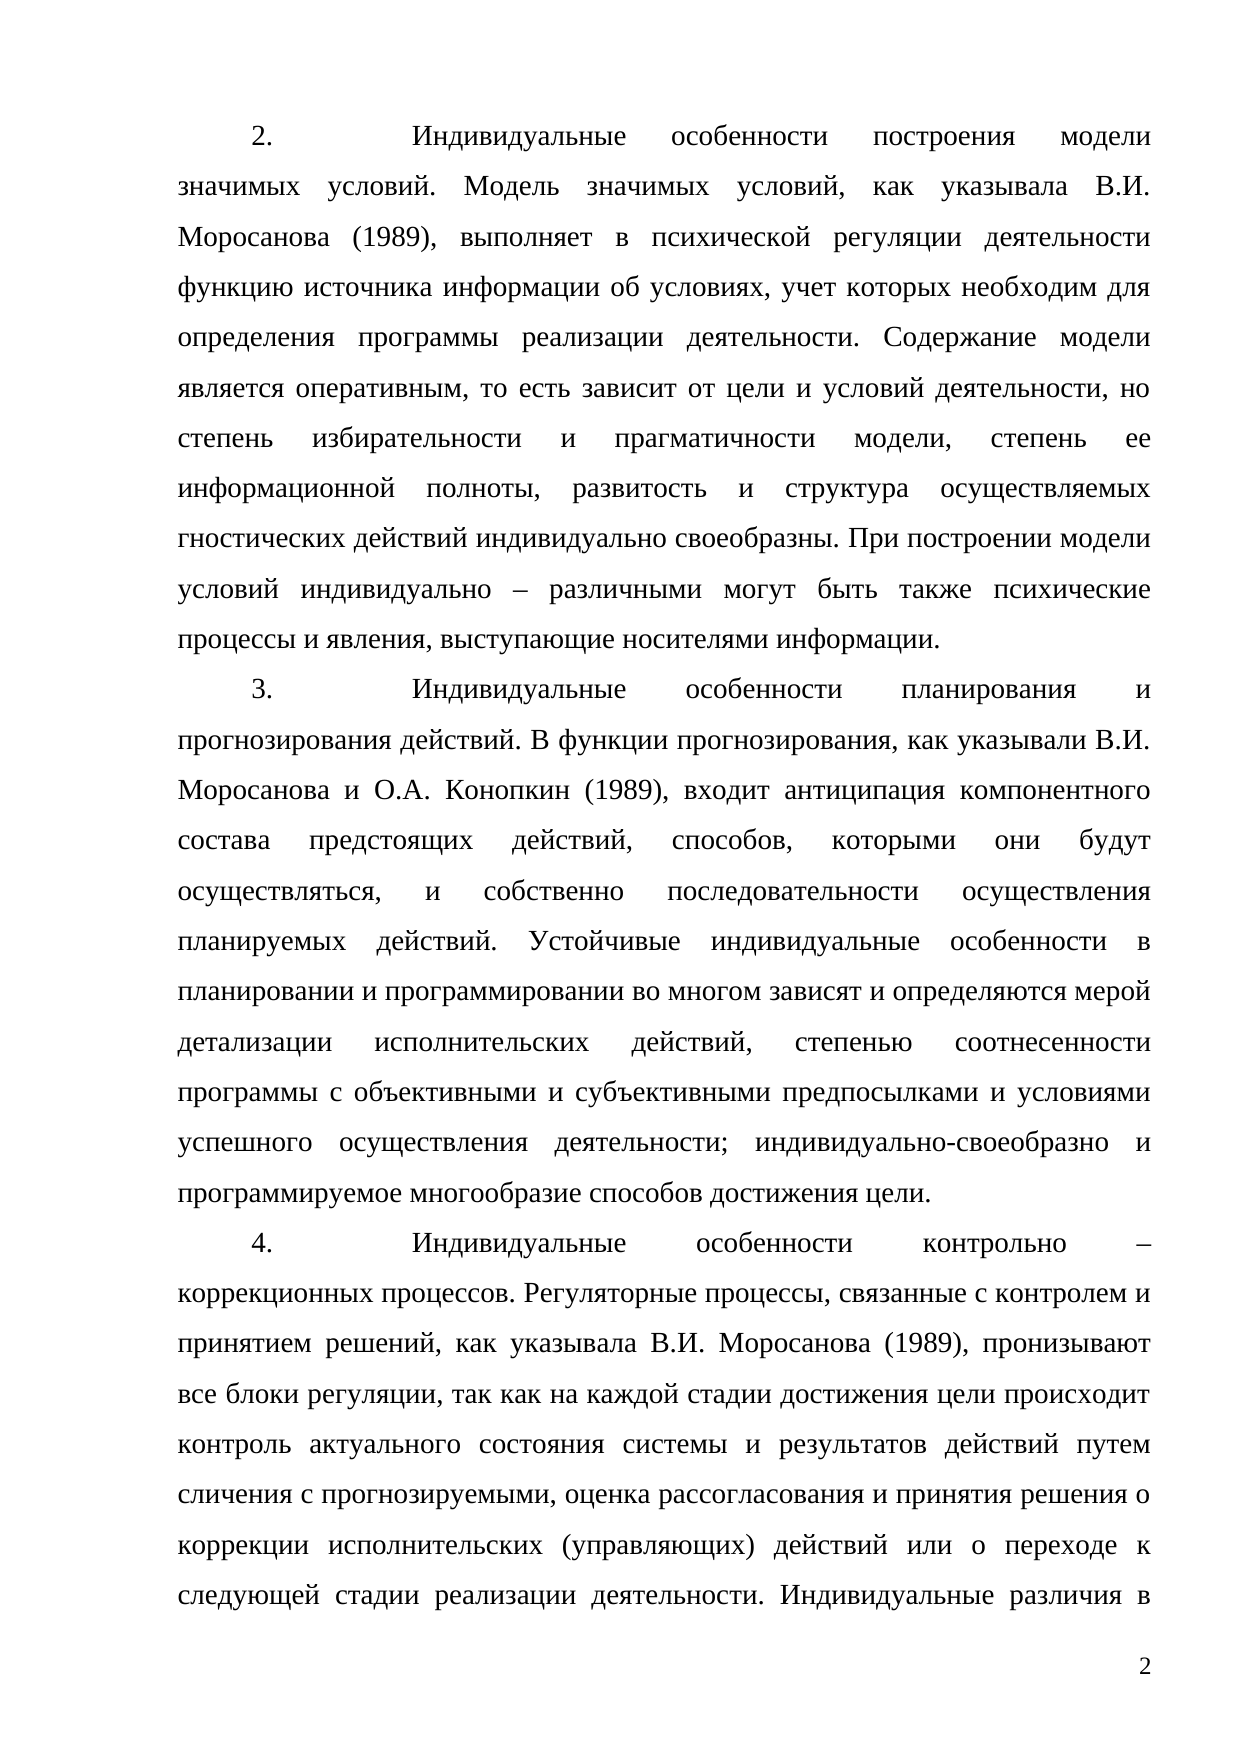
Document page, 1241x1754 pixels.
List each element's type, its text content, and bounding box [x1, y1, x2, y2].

list Индивидуальные особенности планирования и прогнозирования действий. В функции прогнозирования, как указывали В.И. Моросанова и О.А. Конопкин (1989), входит антиципация компонентного состава предстоящих действий, способов, которыми они будут осуществляться, и собственно последовательности осуществления планируемых действий. Устойчивые индивидуальные особенности в планировании и программировании во многом зависят и определяются мерой детализации исполнительских действий, степенью соотнесенности программы с объективными и субъективными предпосылками и условиями успешного осуществления деятельности; индивидуально-своеобразно и программируемое многообразие способов достижения цели. [177, 672, 1152, 1208]
list Индивидуальные особенности построения модели значимых условий. Модель значимых условий, как указывала В.И. Моросанова (1989), выполняет в психической регуляции деятельности функцию источника информации об условиях, учет которых необходим для определения программы реализации деятельности. Содержание модели является оперативным, то есть зависит от цели и условий деятельности, но степень избирательности и прагматичности модели, степень ее информационной полноты, развитость и структура осуществляемых гностических действий индивидуально своеобразны. При построении модели условий индивидуально – различными могут быть также психические процессы и явления, выступающие носителями информации. [177, 118, 1152, 655]
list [177, 1225, 1152, 1611]
